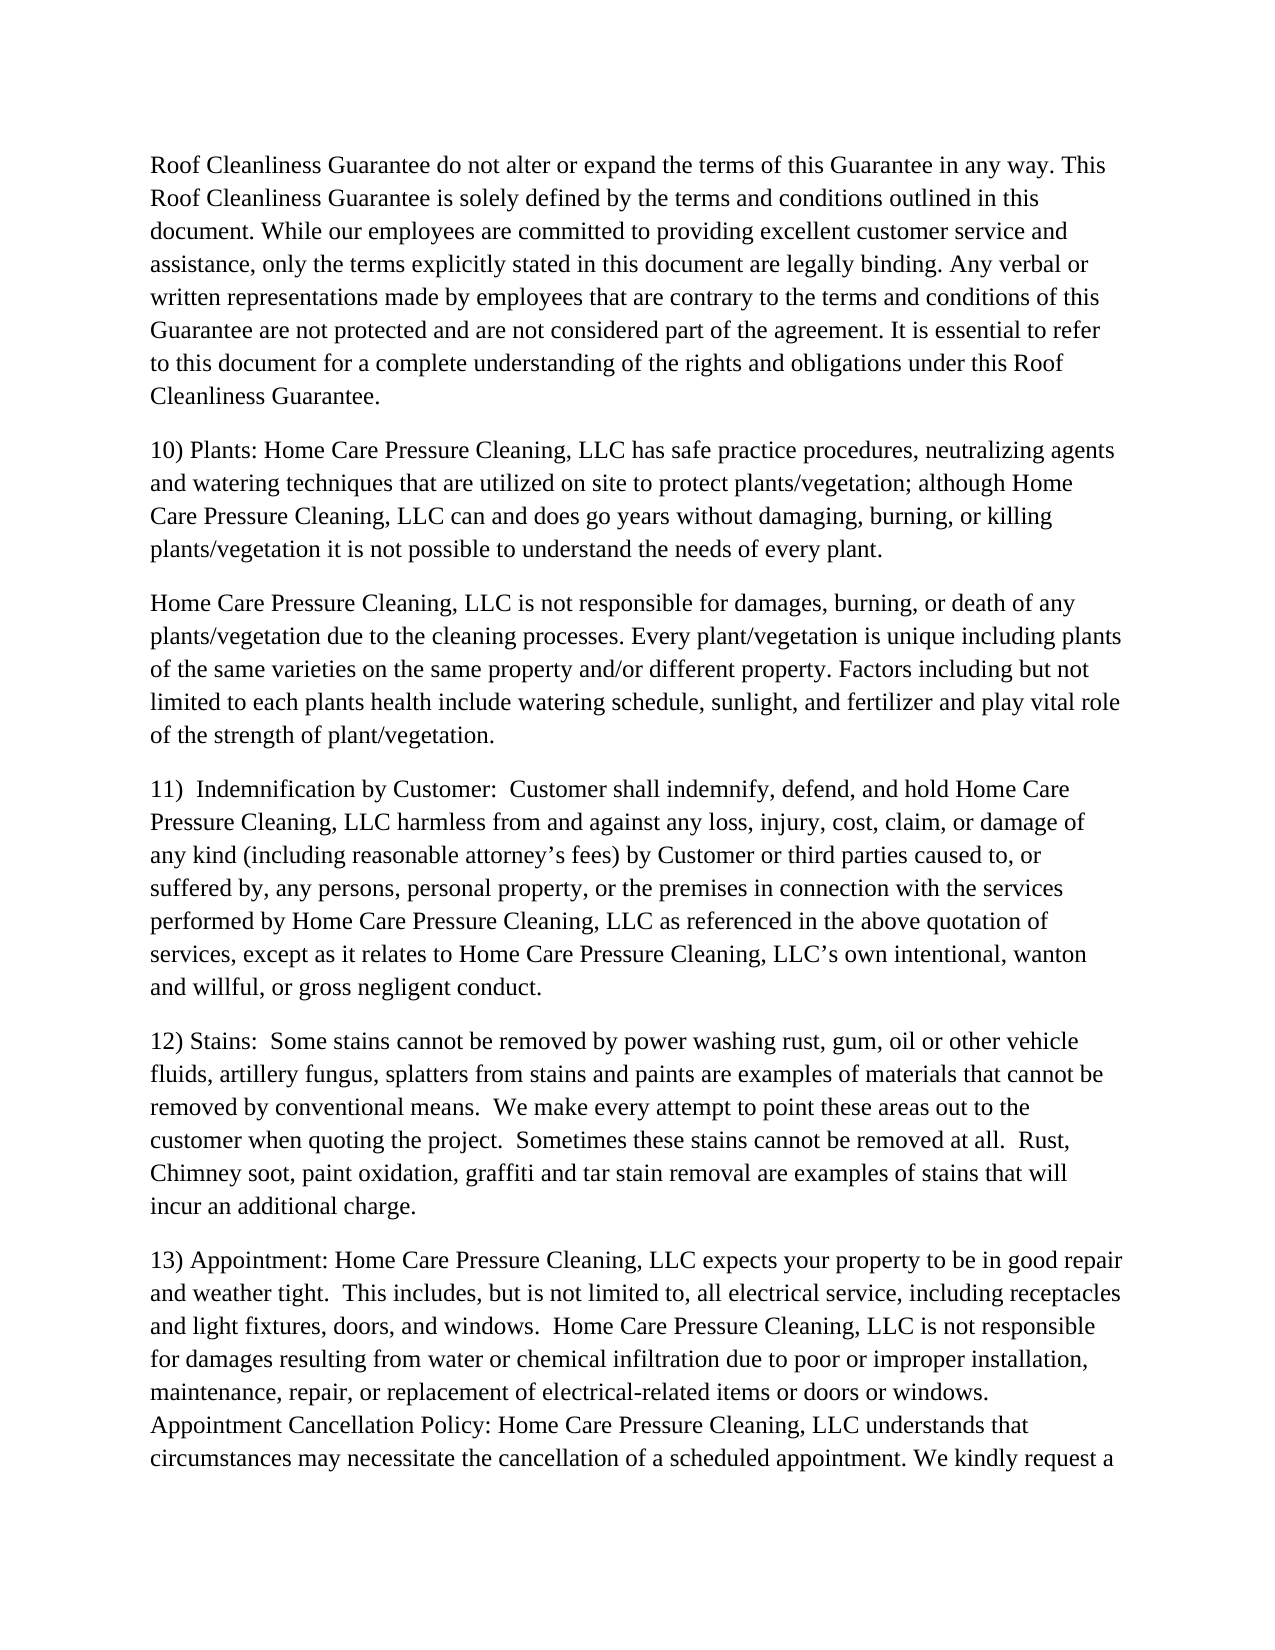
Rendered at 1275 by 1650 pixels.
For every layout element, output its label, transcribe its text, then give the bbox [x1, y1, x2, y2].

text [150, 150, 1125, 410]
text Home Care Pressure Cleaning, LLC is not responsible for damages, burning, or death of any plants/vegetation due to the cleaning processes. Every plant/vegetation is unique including plants of the same varieties on the same property and/or different property. Factors including but not limited to each plants health include watering schedule, sunlight, and fertilizer and play vital role of the strength of plant/vegetation. [150, 588, 1125, 749]
text 10) Plants: Home Care Pressure Cleaning, LLC has safe practice procedures, neutralizing agents and watering techniques that are utilized on site to protect plants/vegetation; although Home Care Pressure Cleaning, LLC can and does go years without damaging, burning, or killing plants/vegetation it is not possible to understand the needs of every plant. [150, 435, 1125, 563]
text 11) Indemnification by Customer: Customer shall indemnify, defend, and hold Home Care Pressure Cleaning, LLC harmless from and against any loss, injury, cost, claim, or damage of any kind (including reasonable attorney’s fees) by Customer or third parties caused to, or suffered by, any persons, personal property, or the premises in connection with the services performed by Home Care Pressure Cleaning, LLC as referenced in the above quotation of services, except as it relates to Home Care Pressure Cleaning, LLC’s own intentional, wanton and willful, or gross negligent conduct. [150, 774, 1125, 1001]
text 12) Stains: Some stains cannot be removed by power washing rust, gum, oil or other vehicle fluids, artillery fungus, splatters from stains and paints are examples of materials that cannot be removed by conventional means. We make every attempt to point these areas out to the customer when quoting the project. Sometimes these stains cannot be removed at all. Rust, Chimney soot, paint oxidation, graffiti and tar stain removal are examples of stains that will incur an additional charge. [150, 1026, 1125, 1220]
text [150, 1245, 1125, 1472]
